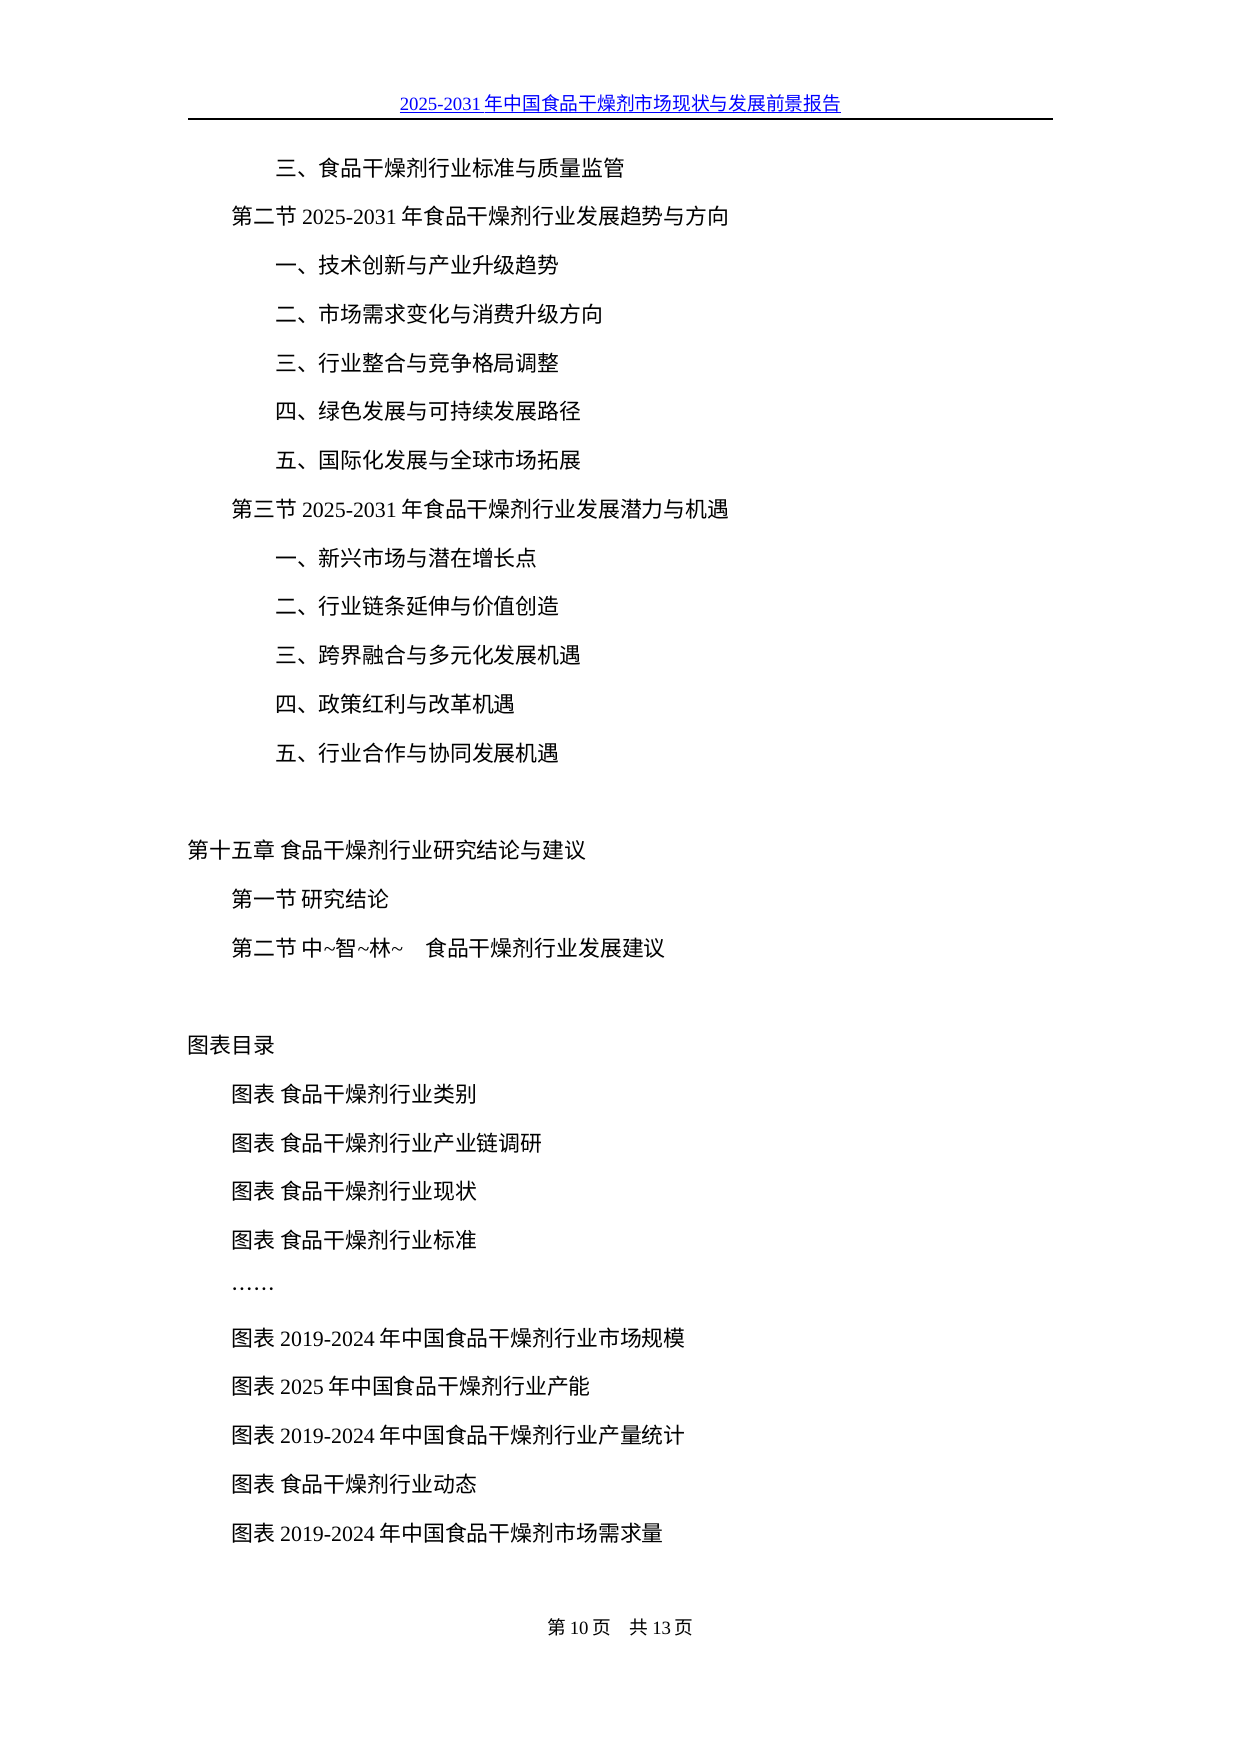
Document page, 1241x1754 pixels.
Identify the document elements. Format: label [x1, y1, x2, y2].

text [187, 150, 1053, 1548]
